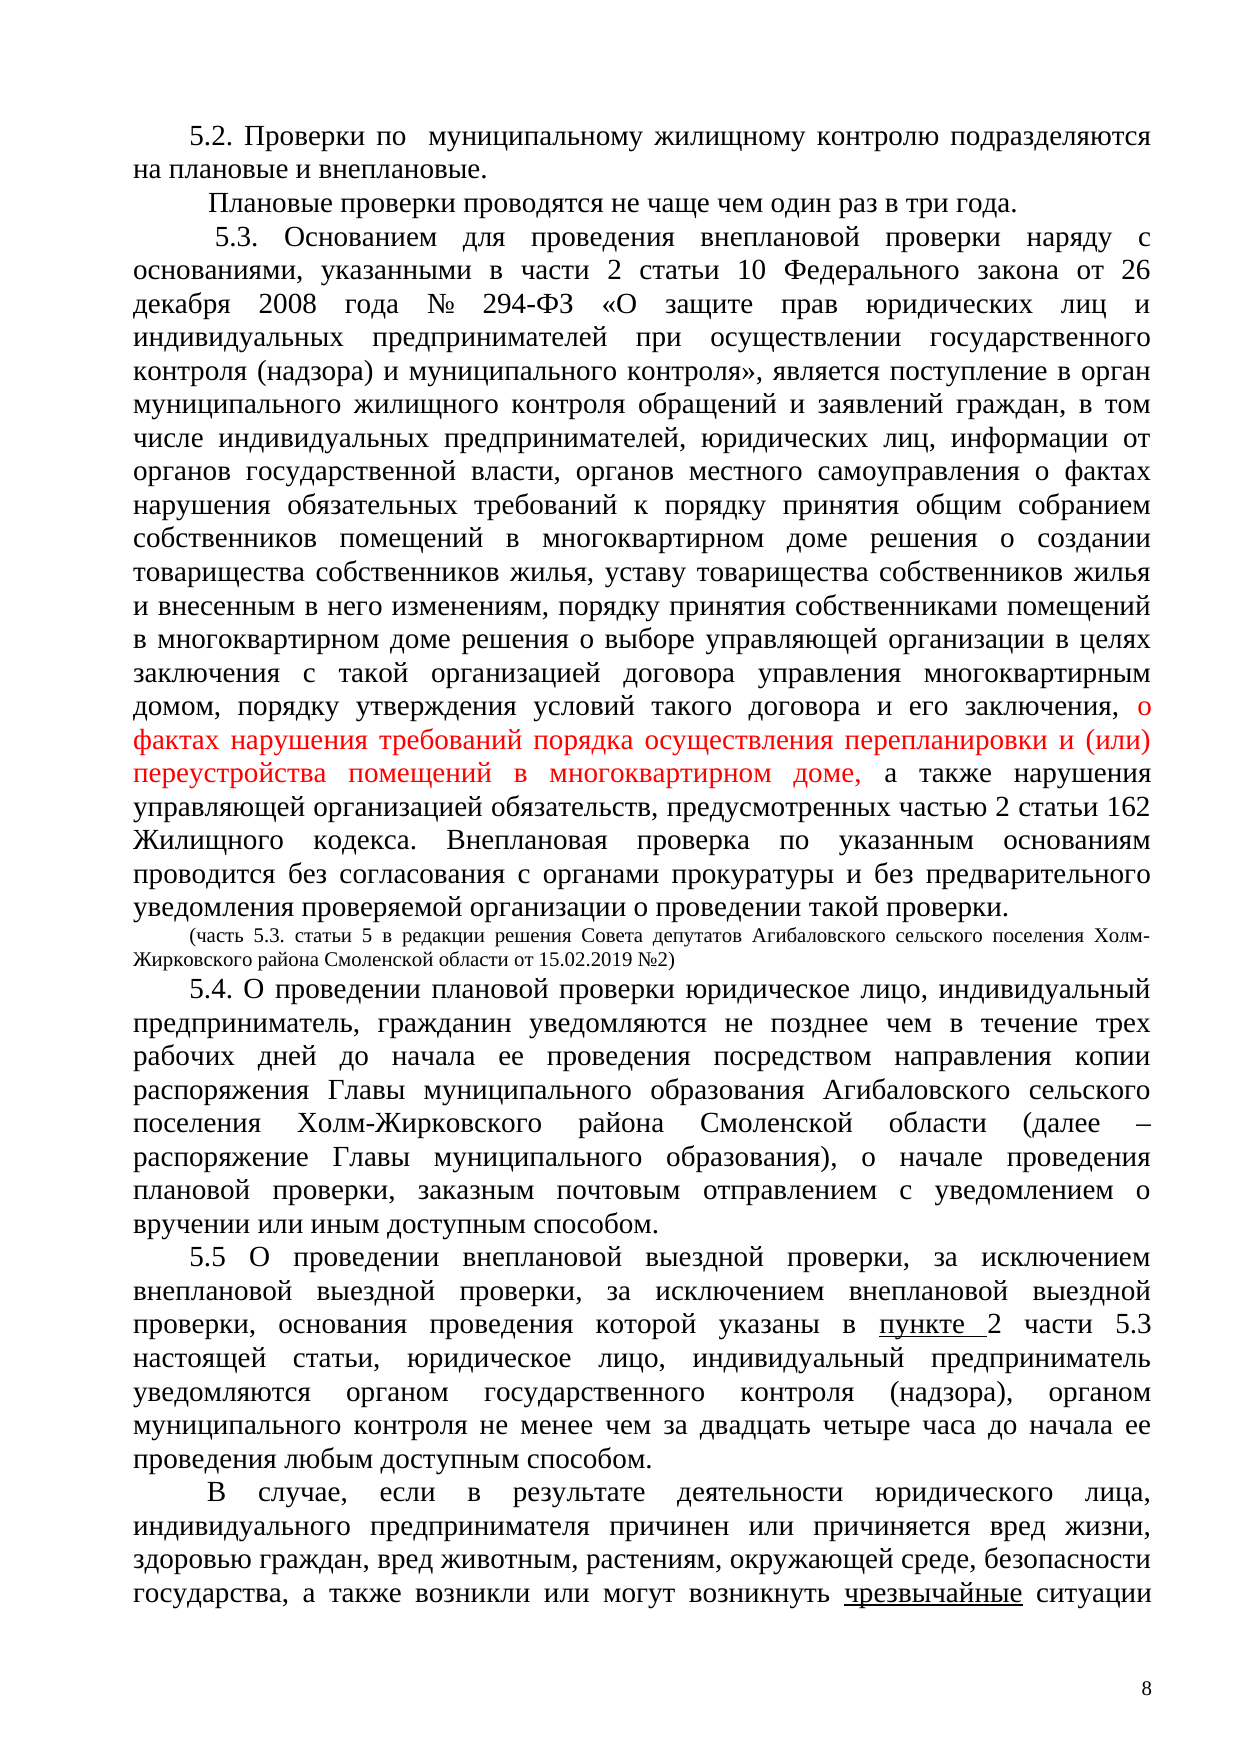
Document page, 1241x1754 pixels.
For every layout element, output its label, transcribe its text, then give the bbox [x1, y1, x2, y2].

text Плановые проверки проводятся не чаще чем один раз в три года. [133, 185, 1152, 219]
text 5.3. Основанием для проведения внеплановой проверки наряду с основаниями, указанными в части 2 статьи 10 Федерального закона от 26 декабря 2008 года № 294-ФЗ «О защите прав юридических лиц и индивидуальных предпринимателей при осуществлении государственного контроля (надзора) и муниципального контроля», является поступление в орган муниципального жилищного контроля обращений и заявлений граждан, в том числе индивидуальных предпринимателей, юридических лиц, информации от органов государственной власти, органов местного самоуправления о фактах нарушения обязательных требований к порядку принятия общим собранием собственников помещений в многоквартирном доме решения о создании товарищества собственников жилья, уставу товарищества собственников жилья и внесенным в него изменениям, порядку принятия собственниками помещений в многоквартирном доме решения о выборе управляющей организации в целях заключения с такой организацией договора управления многоквартирным домом, порядку утверждения условий такого договора и его заключения, о фактах нарушения требований порядка осуществления перепланировки и (или) переустройства помещений в многоквартирном доме, а также нарушения управляющей организацией обязательств, предусмотренных частью 2 статьи 162 Жилищного кодекса. Внеплановая проверка по указанным основаниям проводится без согласования с органами прокуратуры и без предварительного уведомления проверяемой организации о проведении такой проверки. [133, 219, 1152, 923]
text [133, 1474, 1152, 1608]
text 5.2. Проверки по муниципальному жилищному контролю подразделяются на плановые и внеплановые. [133, 118, 1152, 185]
text 5.4. О проведении плановой проверки юридическое лицо, индивидуальный предприниматель, гражданин уведомляются не позднее чем в течение трех рабочих дней до начала ее проведения посредством направления копии распоряжения Главы муниципального образования Агибаловского сельского поселения Холм-Жирковского района Смоленской области (далее – распоряжение Главы муниципального образования), о начале проведения плановой проверки, заказным почтовым отправлением с уведомлением о вручении или иным доступным способом. [133, 971, 1152, 1239]
text 5.5 О проведении внеплановой выездной проверки, за исключением внеплановой выездной проверки, за исключением внеплановой выездной проверки, основания проведения которой указаны в пункте 2 части 5.3 настоящей статьи, юридическое лицо, индивидуальный предприниматель уведомляются органом государственного контроля (надзора), органом муниципального контроля не менее чем за двадцать четыре часа до начала ее проведения любым доступным способом. [133, 1239, 1152, 1474]
text (часть 5.3. статьи 5 в редакции решения Совета депутатов Агибаловского сельского поселения Холм-Жирковского района Смоленской области от 15.02.2019 №2) [133, 923, 1152, 971]
